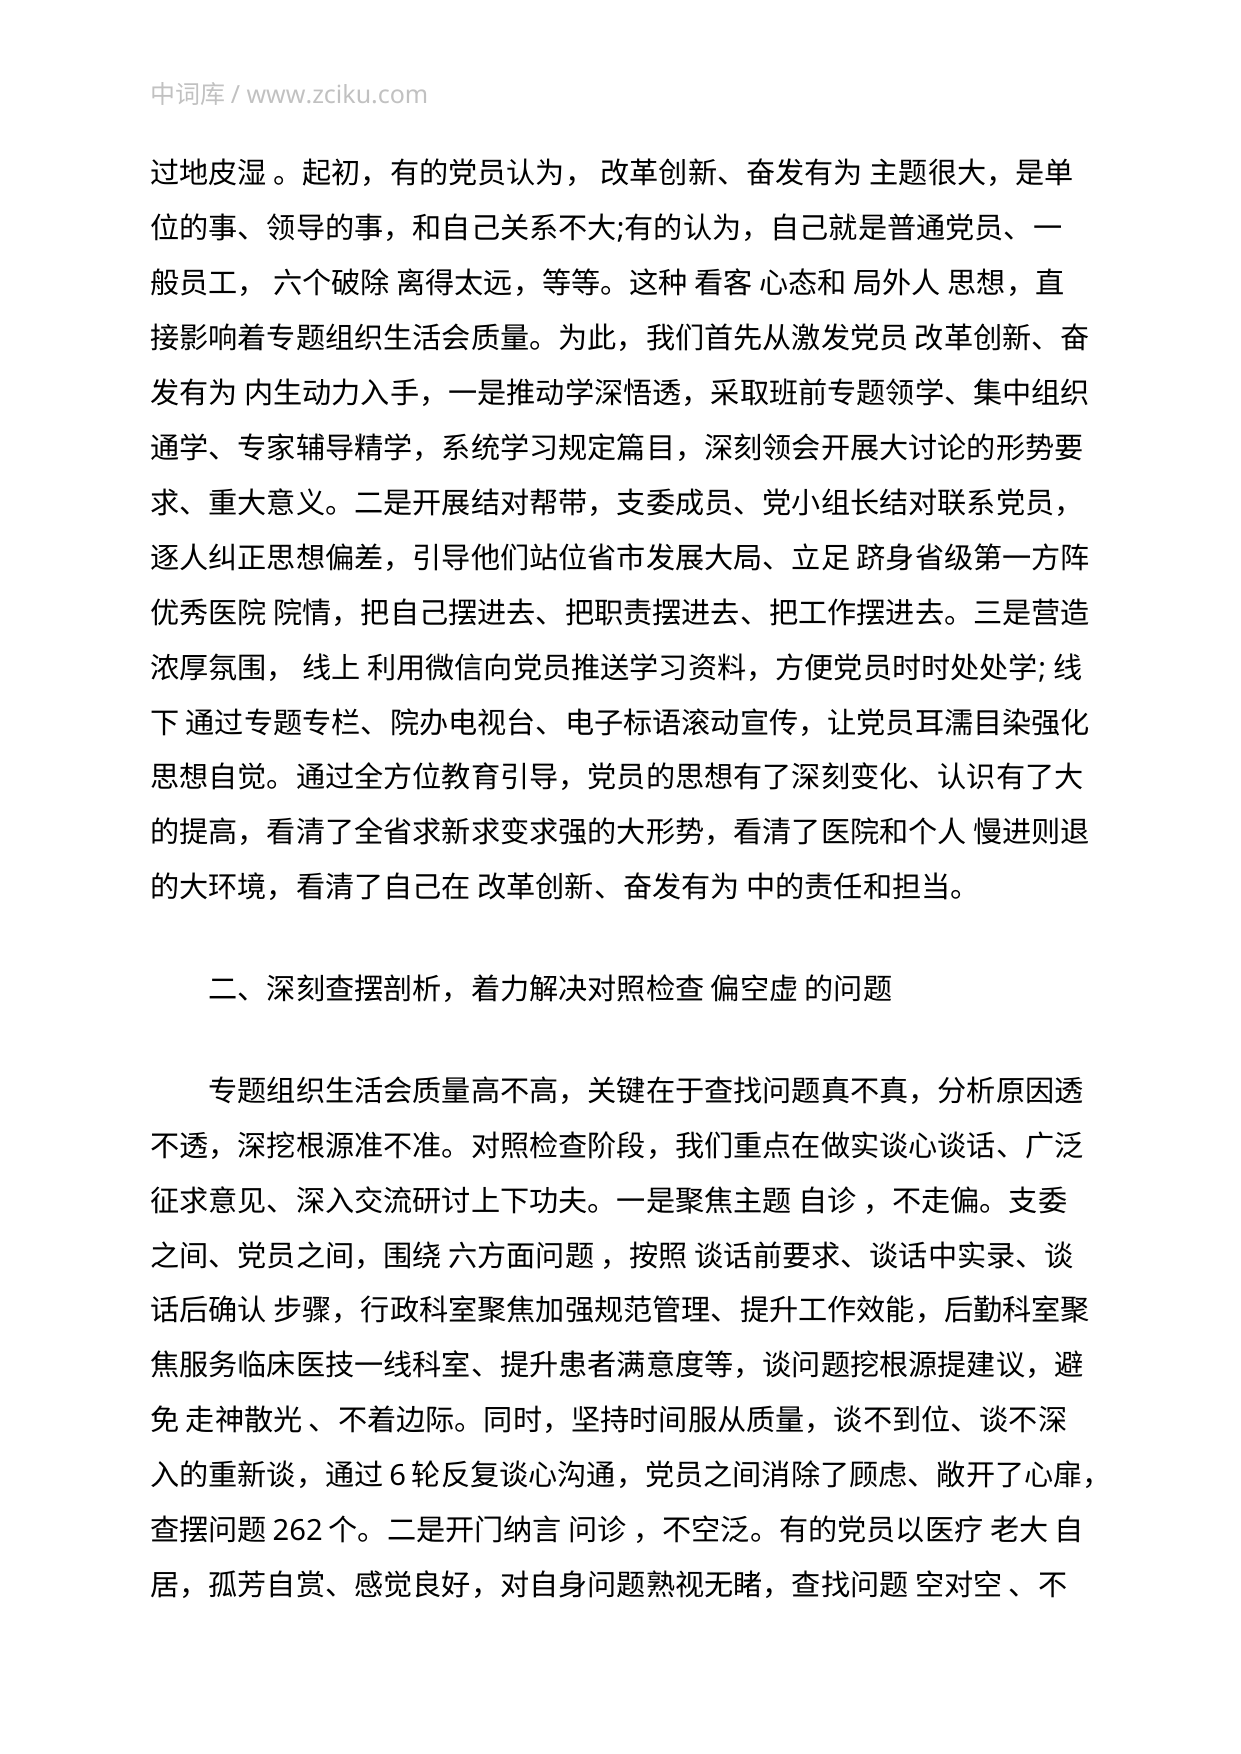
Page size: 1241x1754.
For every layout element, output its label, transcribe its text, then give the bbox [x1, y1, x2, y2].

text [150, 1067, 1090, 1604]
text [150, 150, 1090, 906]
text 二、深刻查摆剖析，着力解决对照检查 偏空虚 的问题 [150, 966, 1090, 1008]
